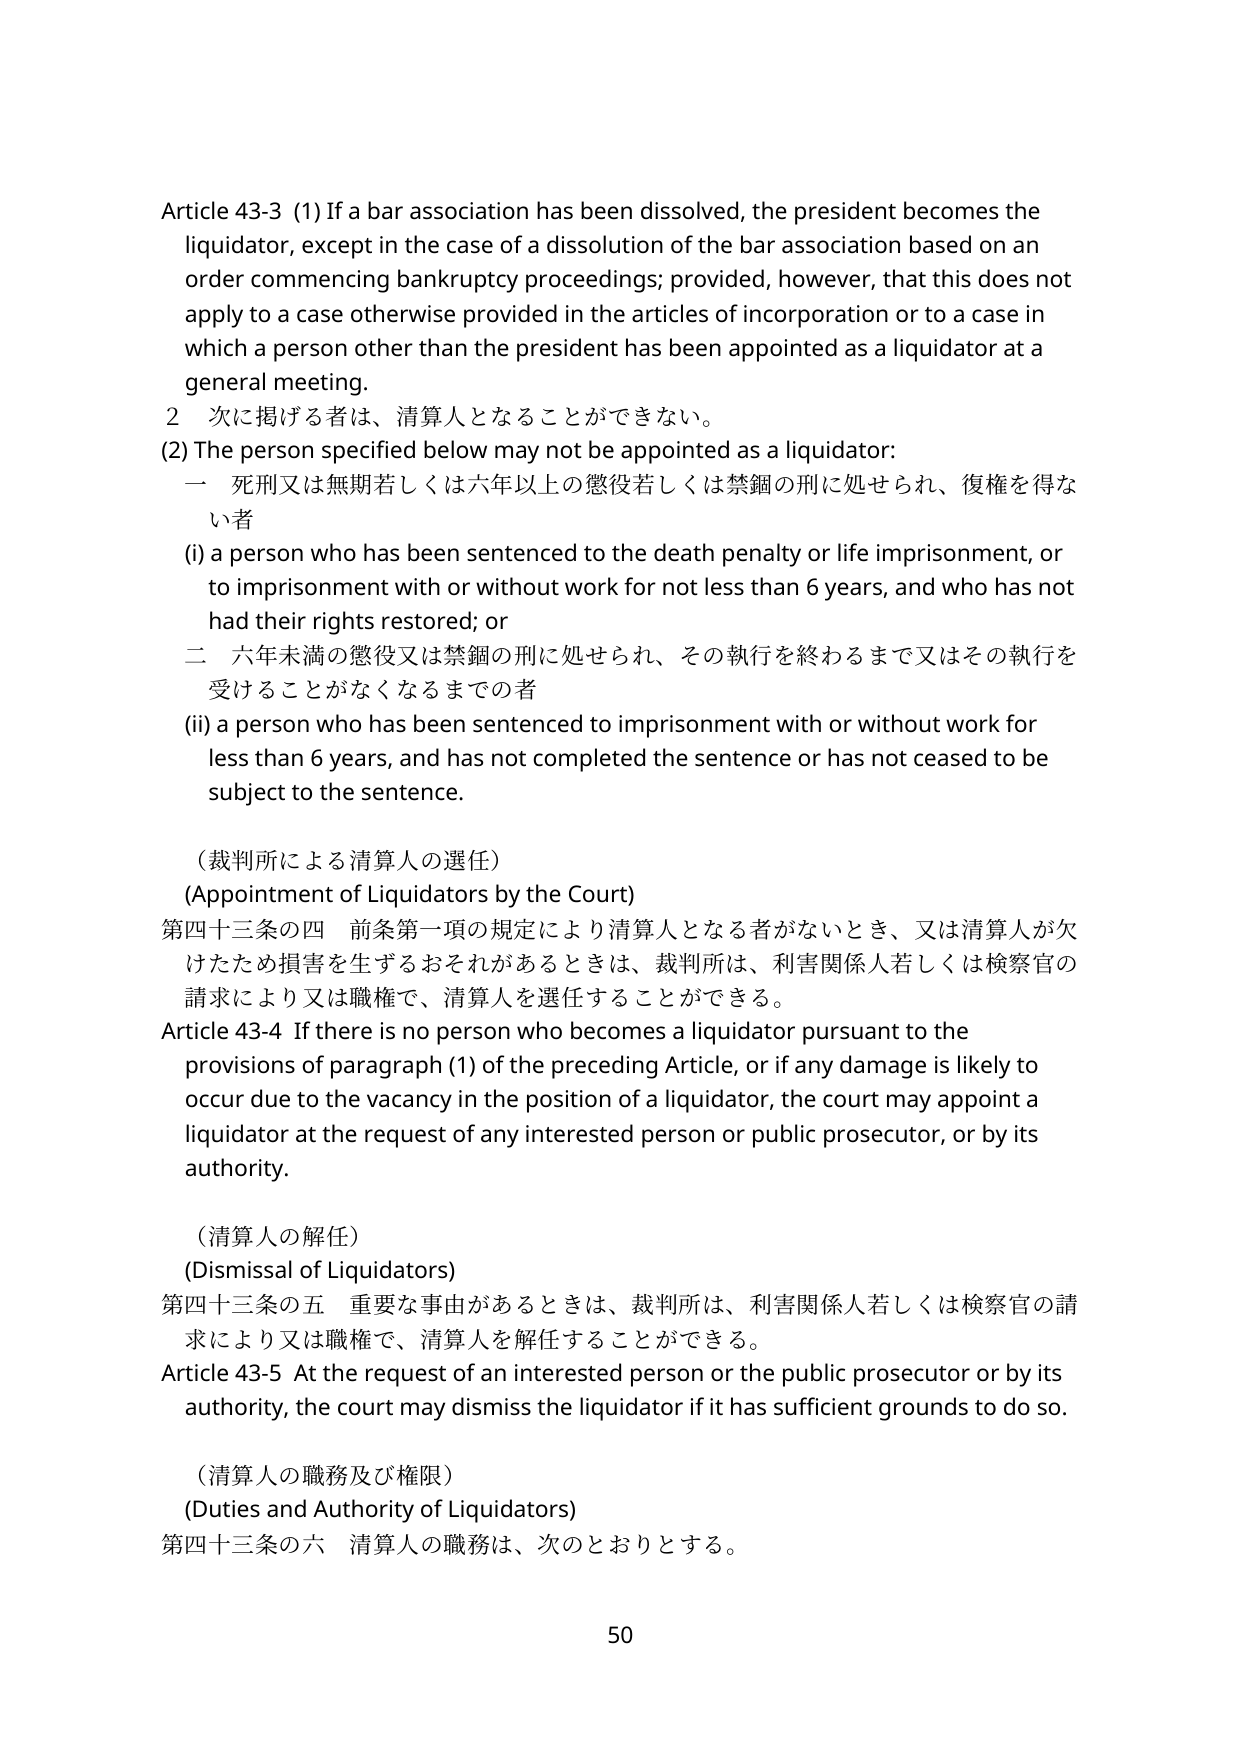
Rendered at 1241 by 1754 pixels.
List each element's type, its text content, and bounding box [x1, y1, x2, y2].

text （清算人の解任） [184, 1219, 1079, 1253]
text (Appointment of Liquidators by the Court) [184, 877, 1079, 911]
text Article 43-4 If there is no person who becomes a liquidator pursuant to the provisions of paragraph (1) of the preceding Article, or if any damage is likely to occur due to the vacancy in the position of a liquidator, the court may appoint a liquidator at the request of any interested person or public prosecutor, or by its authority. [161, 1014, 1079, 1184]
text (i) a person who has been sentenced to the death penalty or life imprisonment, or to imprisonment with or without work for not less than 6 years, and who has not had their rights restored; or [184, 535, 1079, 638]
text 一 死刑又は無期若しくは六年以上の懲役若しくは禁錮の刑に処せられ、復権を得ない者 [184, 467, 1079, 535]
text (2) The person specified below may not be appointed as a liquidator: [161, 433, 1079, 467]
text 第四十三条の六 清算人の職務は、次のとおりとする。 [161, 1526, 1079, 1560]
text Article 43-5 At the request of an interested person or the public prosecutor or by its authority, the court may dismiss the liquidator if it has sufficient grounds to do so. [161, 1355, 1079, 1424]
text 第四十三条の五 重要な事由があるときは、裁判所は、利害関係人若しくは検察官の請求により又は職権で、清算人を解任することができる。 [161, 1287, 1079, 1355]
text 二 六年未満の懲役又は禁錮の刑に処せられ、その執行を終わるまで又はその執行を受けることがなくなるまでの者 [184, 638, 1079, 706]
text 第四十三条の四 前条第一項の規定により清算人となる者がないとき、又は清算人が欠けたため損害を生ずるおそれがあるときは、裁判所は、利害関係人若しくは検察官の請求により又は職権で、清算人を選任することができる。 [161, 911, 1079, 1014]
text （清算人の職務及び権限） [184, 1458, 1079, 1492]
text (Duties and Authority of Liquidators) [184, 1492, 1079, 1526]
text ２ 次に掲げる者は、清算人となることができない。 [161, 399, 1079, 433]
text Article 43-3 (1) If a bar association has been dissolved, the president becomes the liquidator, except in the case of a dissolution of the bar association based on an order commencing bankruptcy proceedings; provided, however, that this does not apply to a case otherwise provided in the articles of incorporation or to a case in which a person other than the president has been appointed as a liquidator at a general meeting. [161, 194, 1079, 399]
text (Dismissal of Liquidators) [184, 1253, 1079, 1287]
text （裁判所による清算人の選任） [184, 843, 1079, 877]
text (ii) a person who has been sentenced to imprisonment with or without work for less than 6 years, and has not completed the sentence or has not ceased to be subject to the sentence. [184, 706, 1079, 809]
